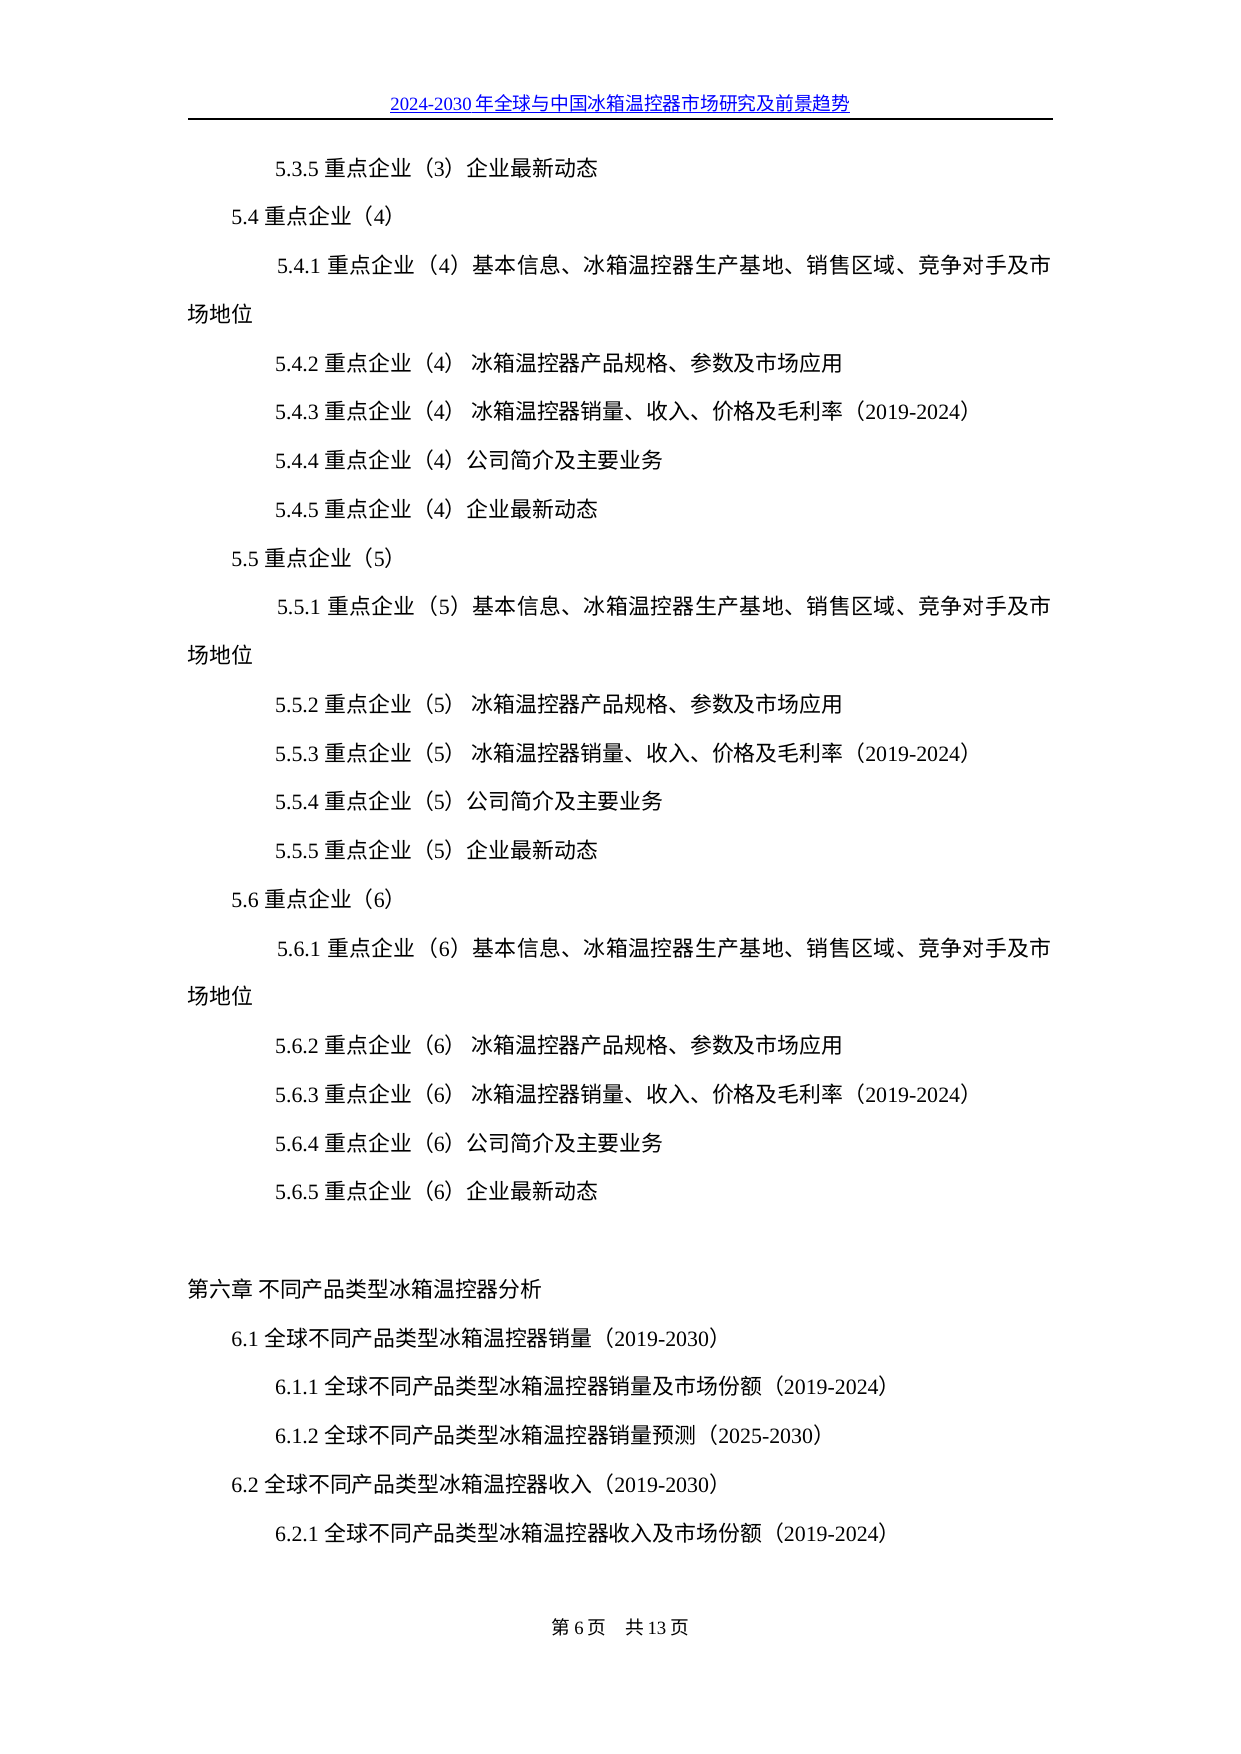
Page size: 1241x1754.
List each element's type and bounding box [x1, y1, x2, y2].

text [187, 150, 1053, 1548]
